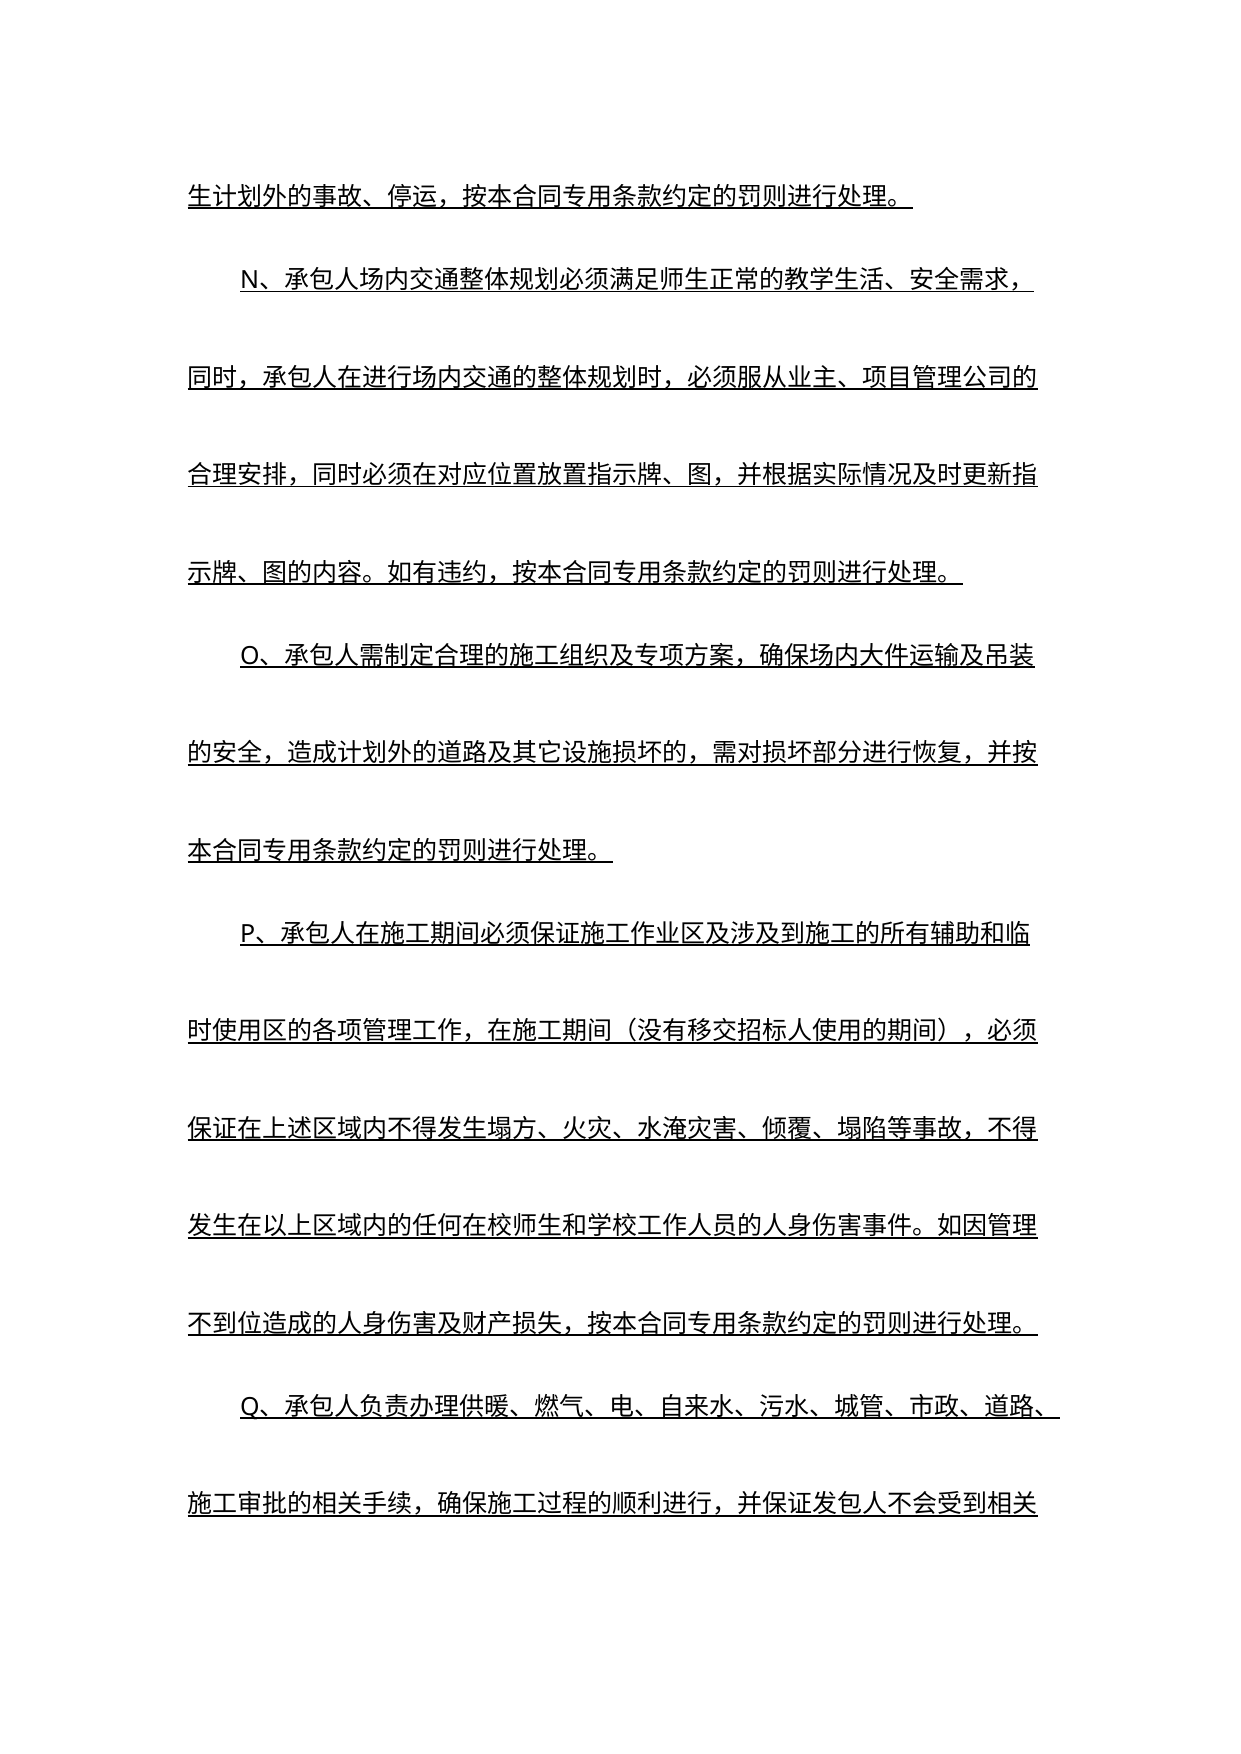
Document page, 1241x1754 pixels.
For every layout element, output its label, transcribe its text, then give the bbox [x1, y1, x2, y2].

text N、承包人场内交通整体规划必须满足师生正常的教学生活、安全需求，同时，承包人在进行场内交通的整体规划时，必须服从业主、项目管理公司的合理安排，同时必须在对应位置放置指示牌、图，并根据实际情况及时更新指示牌、图的内容。如有违约，按本合同专用条款约定的罚则进行处理。 [187, 245, 1053, 603]
text P、承包人在施工期间必须保证施工作业区及涉及到施工的所有辅助和临时使用区的各项管理工作，在施工期间（没有移交招标人使用的期间），必须保证在上述区域内不得发生塌方、火灾、水淹灾害、倾覆、塌陷等事故，不得发生在以上区域内的任何在校师生和学校工作人员的人身伤害事件。如因管理不到位造成的人身伤害及财产损失，按本合同专用条款约定的罚则进行处理。 [187, 899, 1053, 1354]
text O、承包人需制定合理的施工组织及专项方案，确保场内大件运输及吊装的安全，造成计划外的道路及其它设施损坏的，需对损坏部分进行恢复，并按本合同专用条款约定的罚则进行处理。 [187, 621, 1053, 881]
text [187, 1372, 1053, 1534]
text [187, 162, 1053, 227]
